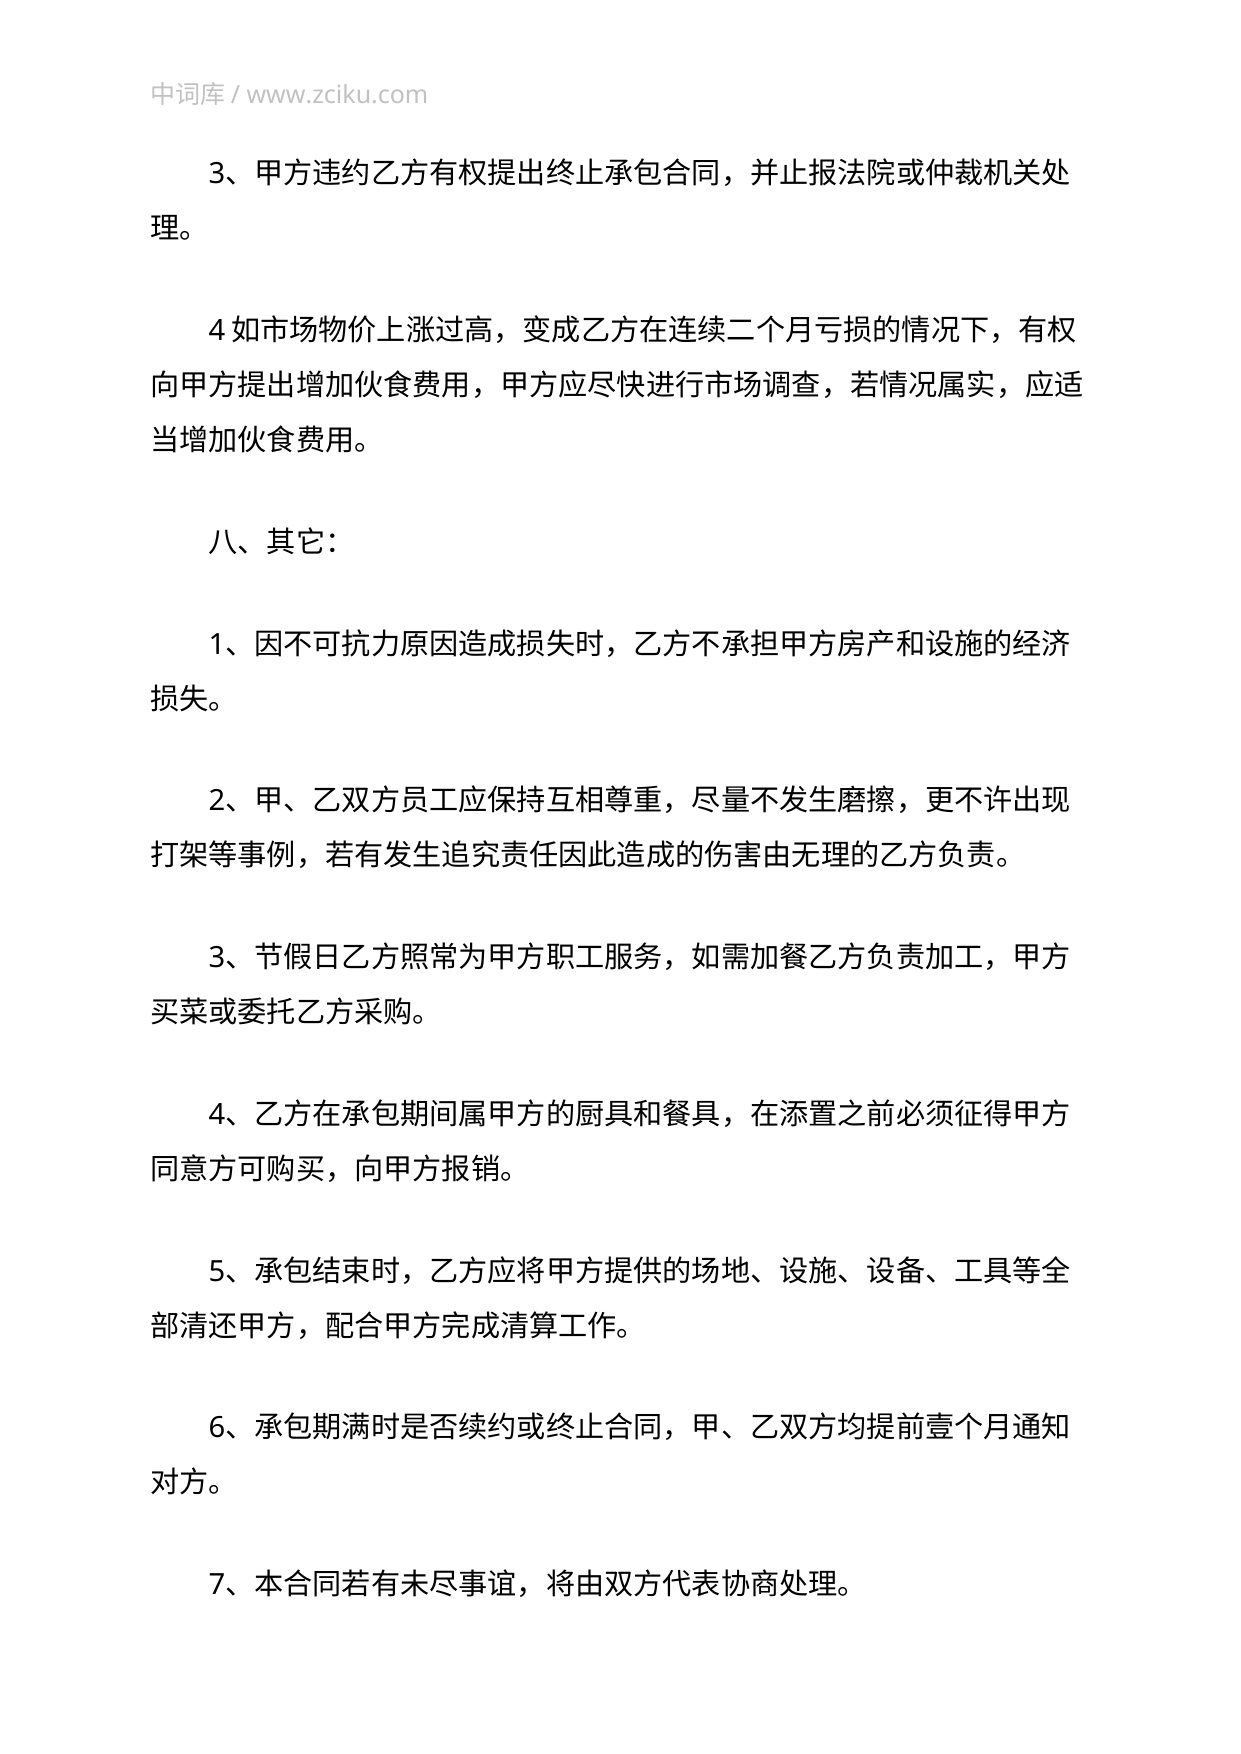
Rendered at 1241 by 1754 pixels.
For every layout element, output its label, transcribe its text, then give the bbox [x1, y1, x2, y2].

text 6、承包期满时是否续约或终止合同，甲、乙双方均提前壹个月通知对方。 [150, 1404, 1090, 1501]
text 2、甲、乙双方员工应保持互相尊重，尽量不发生磨擦，更不许出现打架等事例，若有发生追究责任因此造成的伤害由无理的乙方负责。 [150, 777, 1090, 874]
text 3、节假日乙方照常为甲方职工服务，如需加餐乙方负责加工，甲方买菜或委托乙方采购。 [150, 934, 1090, 1031]
text 3、甲方违约乙方有权提出终止承包合同，并止报法院或仲裁机关处理。 [150, 150, 1090, 247]
text 4如市场物价上涨过高，变成乙方在连续二个月亏损的情况下，有权向甲方提出增加伙食费用，甲方应尽快进行市场调查，若情况属实，应适当增加伙食费用。 [150, 307, 1090, 459]
text 5、承包结束时，乙方应将甲方提供的场地、设施、设备、工具等全部清还甲方，配合甲方完成清算工作。 [150, 1247, 1090, 1344]
text 4、乙方在承包期间属甲方的厨具和餐具，在添置之前必须征得甲方同意方可购买，向甲方报销。 [150, 1091, 1090, 1188]
text 7、本合同若有未尽事谊，将由双方代表协商处理。 [150, 1561, 1090, 1603]
text 八、其它： [150, 518, 1090, 561]
text 1、因不可抗力原因造成损失时，乙方不承担甲方房产和设施的经济损失。 [150, 620, 1090, 717]
